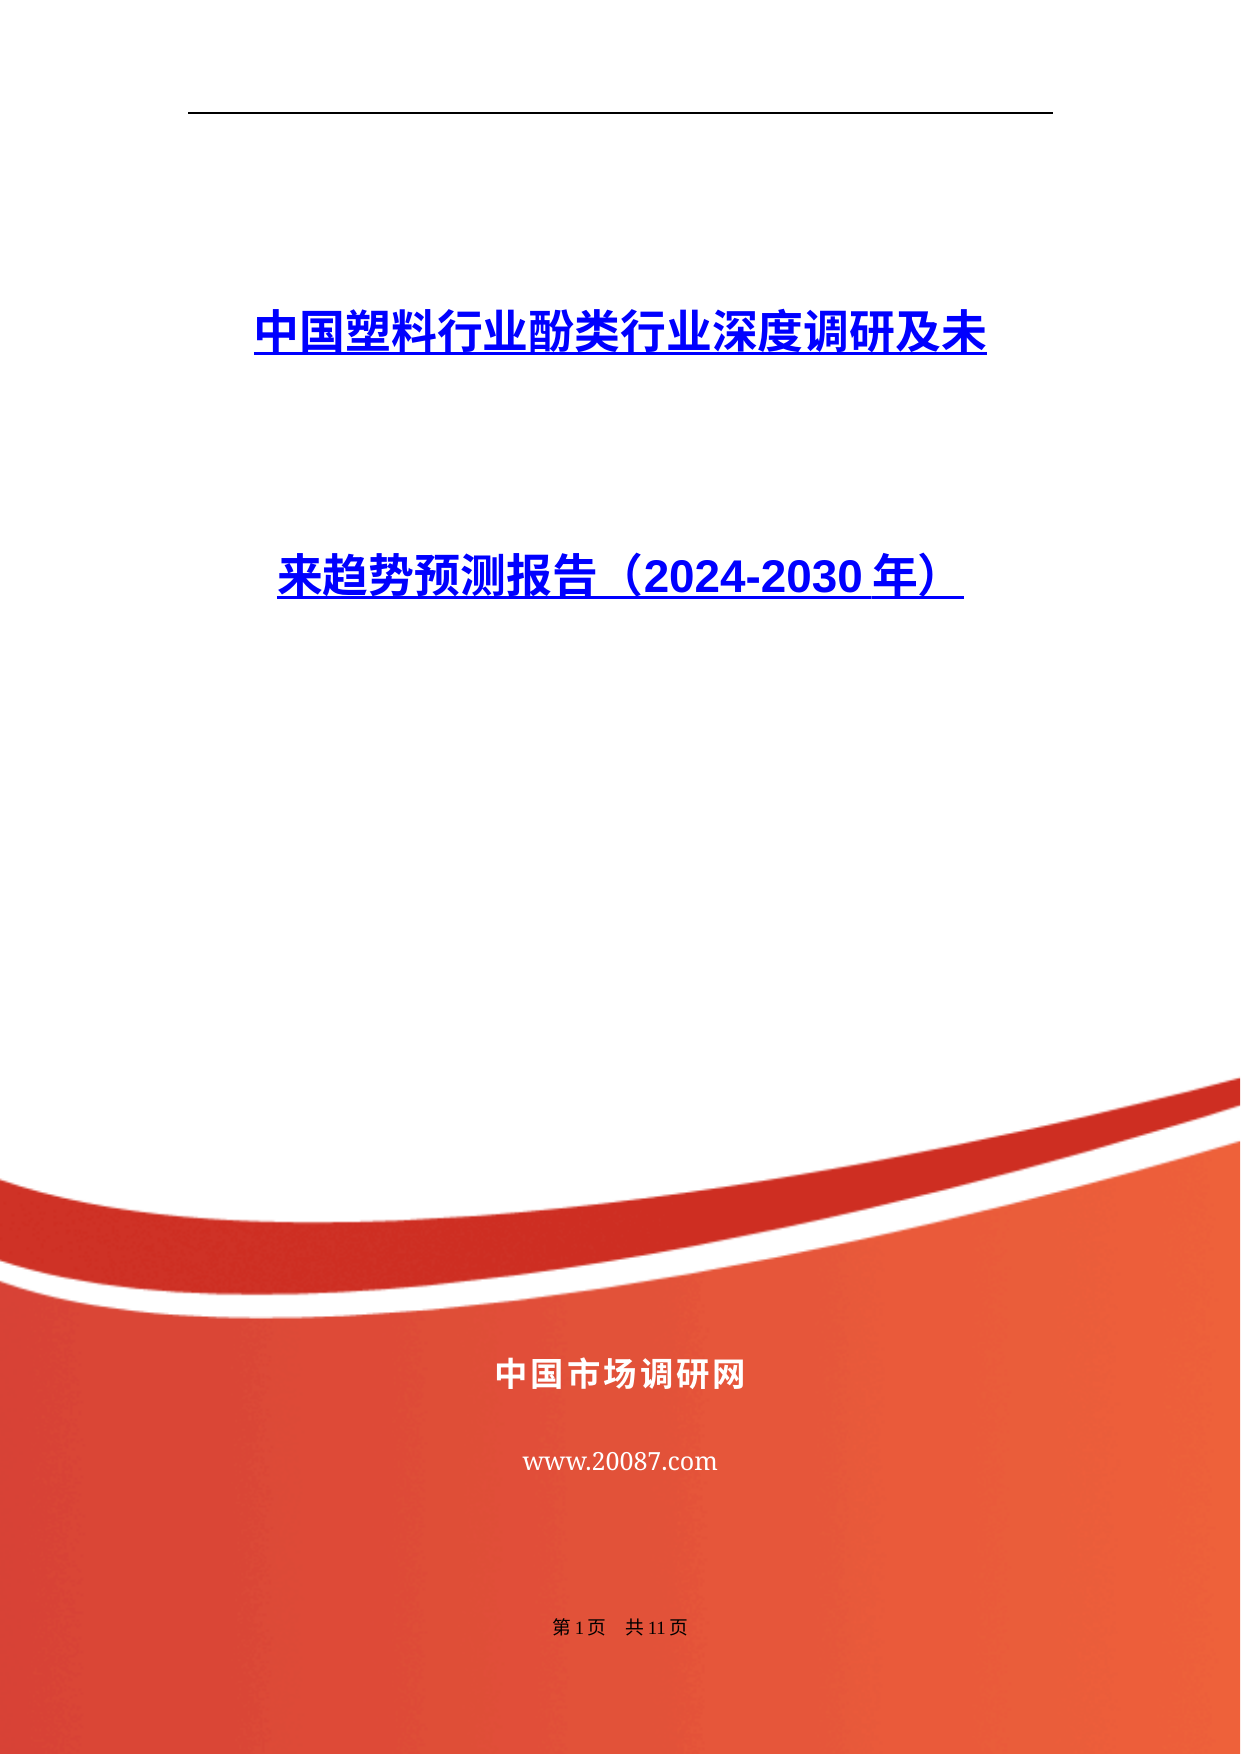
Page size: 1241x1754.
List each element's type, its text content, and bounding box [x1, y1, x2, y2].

picture [0, 1006, 1241, 1754]
subtitle 中国市场调研网 [187, 1339, 1053, 1404]
table_header 中国塑料行业酚类行业深度调研及未来趋势预测报告（2024-2030年） [188, 207, 1053, 773]
text www.20087.com [187, 1428, 1053, 1493]
